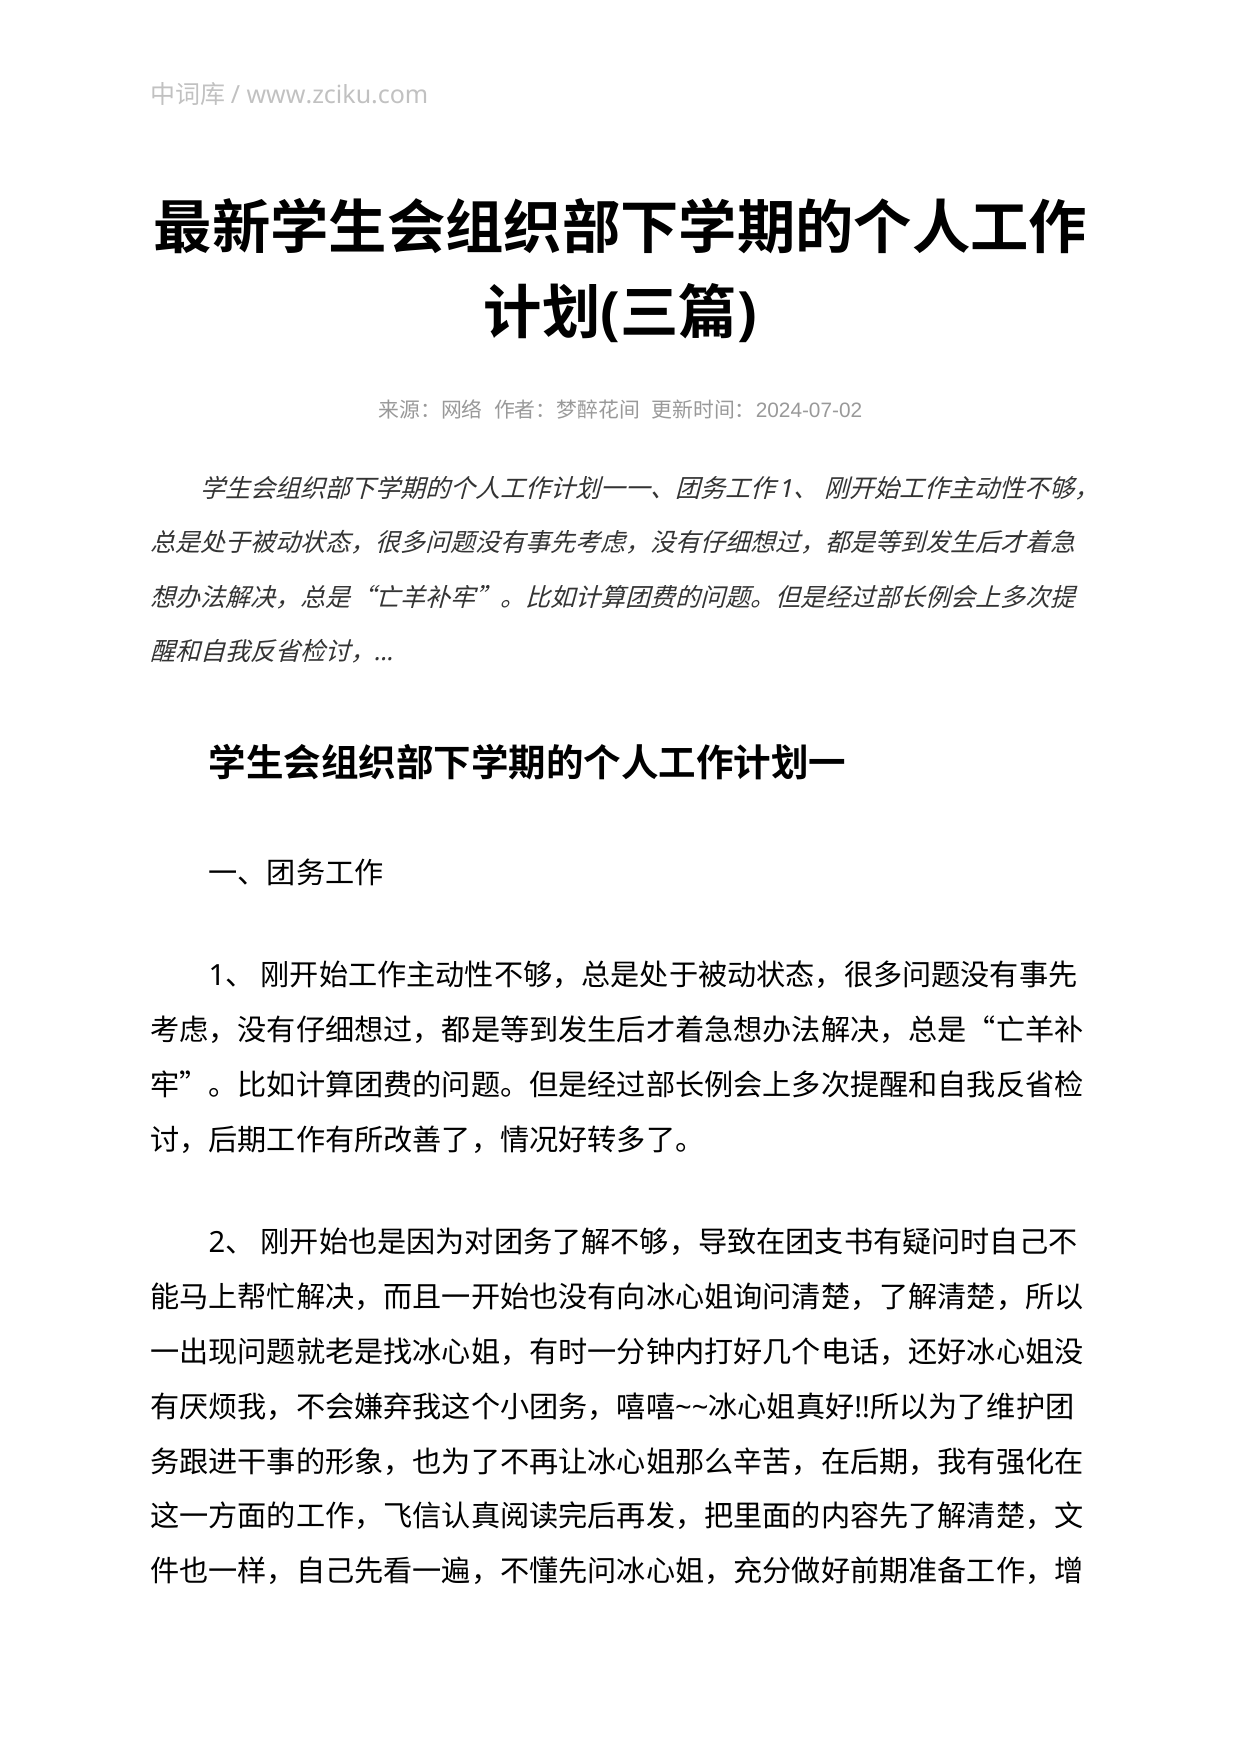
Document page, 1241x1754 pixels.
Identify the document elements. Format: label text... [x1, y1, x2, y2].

text 学生会组织部下学期的个人工作计划一 [150, 733, 1090, 787]
text 学生会组织部下学期的个人工作计划一一、团务工作1、 刚开始工作主动性不够，总是处于被动状态，很多问题没有事先考虑，没有仔细想过，都是等到发生后才着急想办法解决，总是“亡羊补牢”。比如计算团费的问题。但是经过部长例会上多次提醒和自我反省检讨，... [150, 468, 1090, 668]
text 来源：网络 作者：梦醉花间 更新时间：2024-07-02 [150, 397, 1090, 421]
text 一、团务工作 [150, 850, 1090, 892]
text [150, 1218, 1090, 1590]
subtitle 最新学生会组织部下学期的个人工作计划(三篇) [150, 181, 1090, 351]
text 1、 刚开始工作主动性不够，总是处于被动状态，很多问题没有事先考虑，没有仔细想过，都是等到发生后才着急想办法解决，总是“亡羊补牢”。比如计算团费的问题。但是经过部长例会上多次提醒和自我反省检讨，后期工作有所改善了，情况好转多了。 [150, 952, 1090, 1159]
